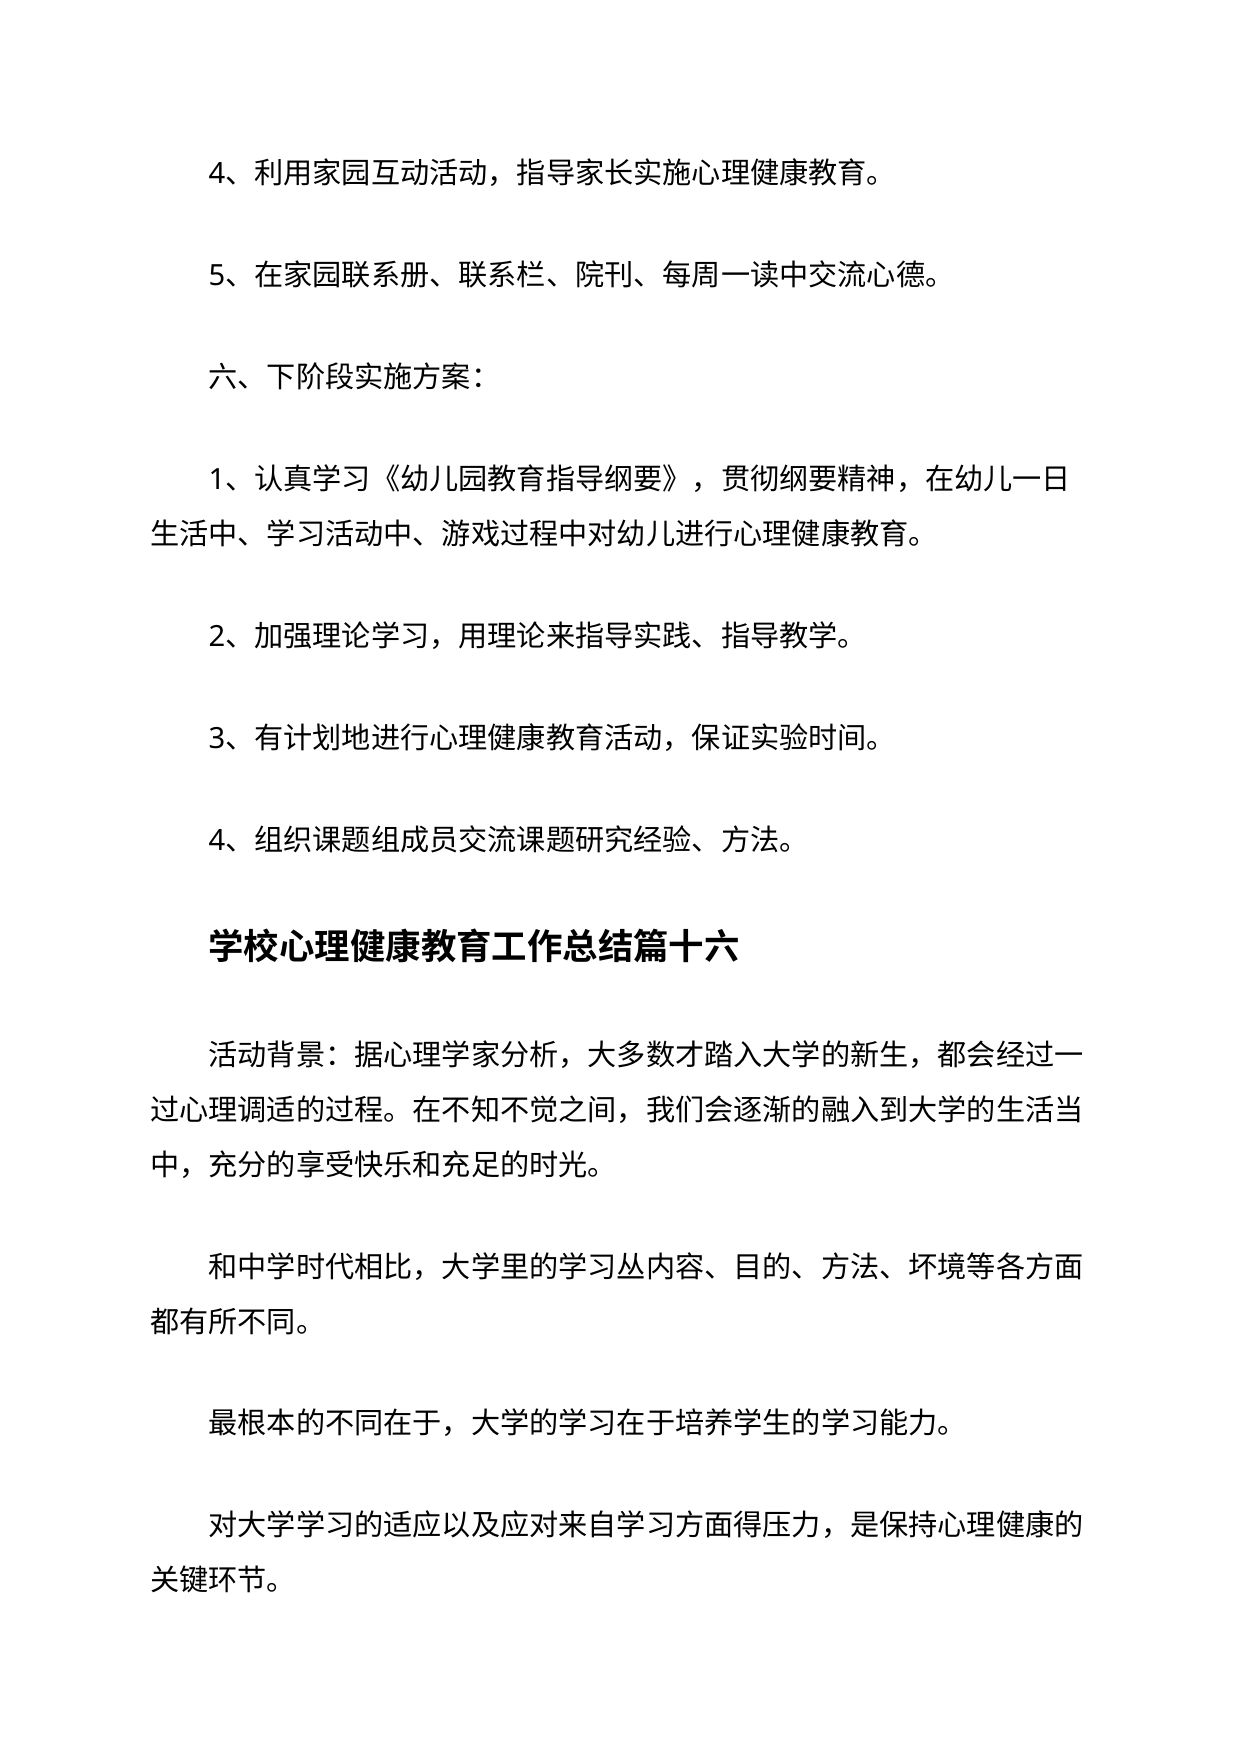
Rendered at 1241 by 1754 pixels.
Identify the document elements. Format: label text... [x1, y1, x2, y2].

text 学校心理健康教育工作总结篇十六 [150, 918, 1090, 970]
text 最根本的不同在于，大学的学习在于培养学生的学习能力。 [150, 1400, 1090, 1442]
text 3、有计划地进行心理健康教育活动，保证实验时间。 [150, 714, 1090, 757]
text 2、加强理论学习，用理论来指导实践、指导教学。 [150, 612, 1090, 655]
text 4、利用家园互动活动，指导家长实施心理健康教育。 [150, 150, 1090, 192]
text 六、下阶段实施方案： [150, 354, 1090, 396]
text 和中学时代相比，大学里的学习丛内容、目的、方法、坏境等各方面都有所不同。 [150, 1243, 1090, 1341]
text 1、认真学习《幼儿园教育指导纲要》，贯彻纲要精神，在幼儿一日生活中、学习活动中、游戏过程中对幼儿进行心理健康教育。 [150, 456, 1090, 553]
text 5、在家园联系册、联系栏、院刊、每周一读中交流心德。 [150, 252, 1090, 294]
text 活动背景：据心理学家分析，大多数才踏入大学的新生，都会经过一过心理调适的过程。在不知不觉之间，我们会逐渐的融入到大学的生活当中，充分的享受快乐和充足的时光。 [150, 1032, 1090, 1184]
text 4、组织课题组成员交流课题研究经验、方法。 [150, 816, 1090, 859]
text 对大学学习的适应以及应对来自学习方面得压力，是保持心理健康的关键环节。 [150, 1502, 1090, 1599]
